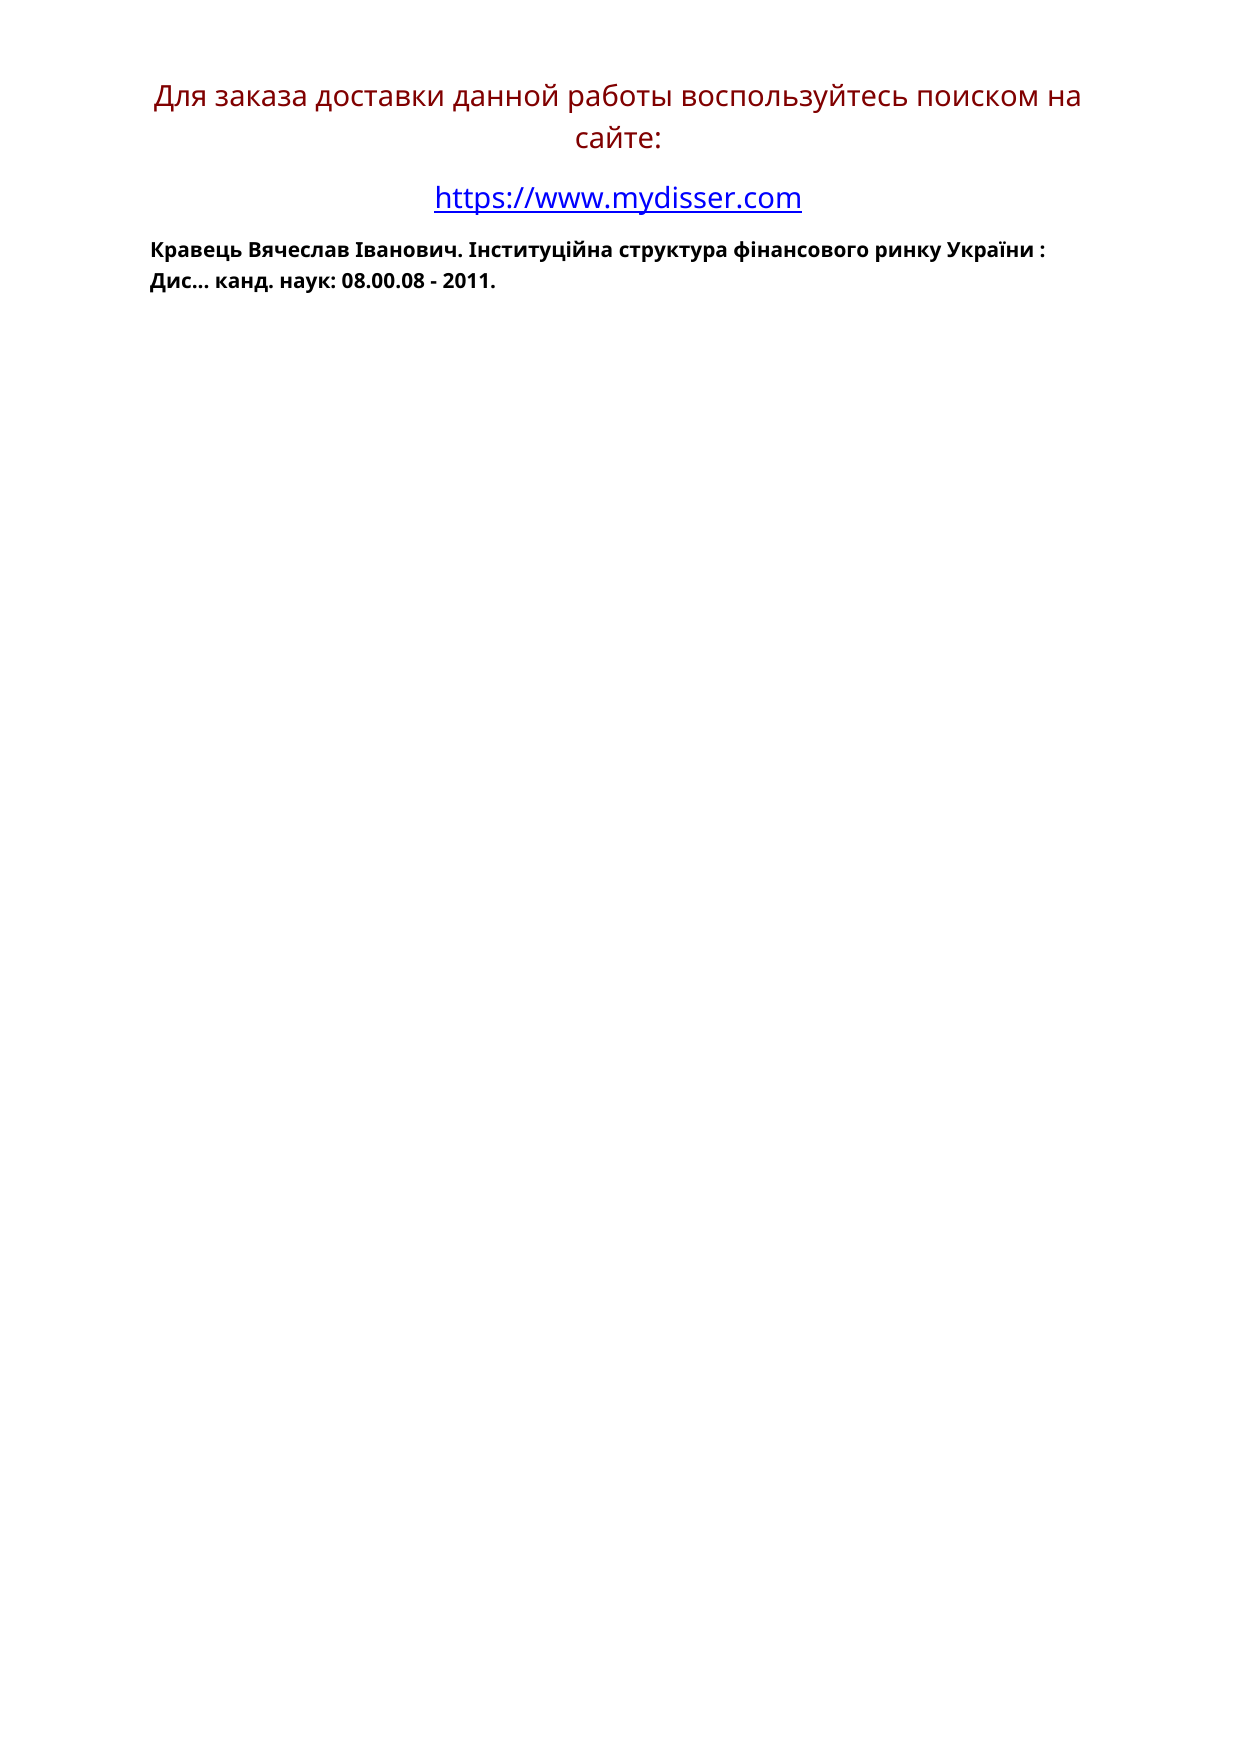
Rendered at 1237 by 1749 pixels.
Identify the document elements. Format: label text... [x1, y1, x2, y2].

text Кравець Вячеслав Іванович. Інституційна структура фінансового ринку України : Дис... канд. наук: 08.00.08 - 2011. [150, 236, 1086, 294]
